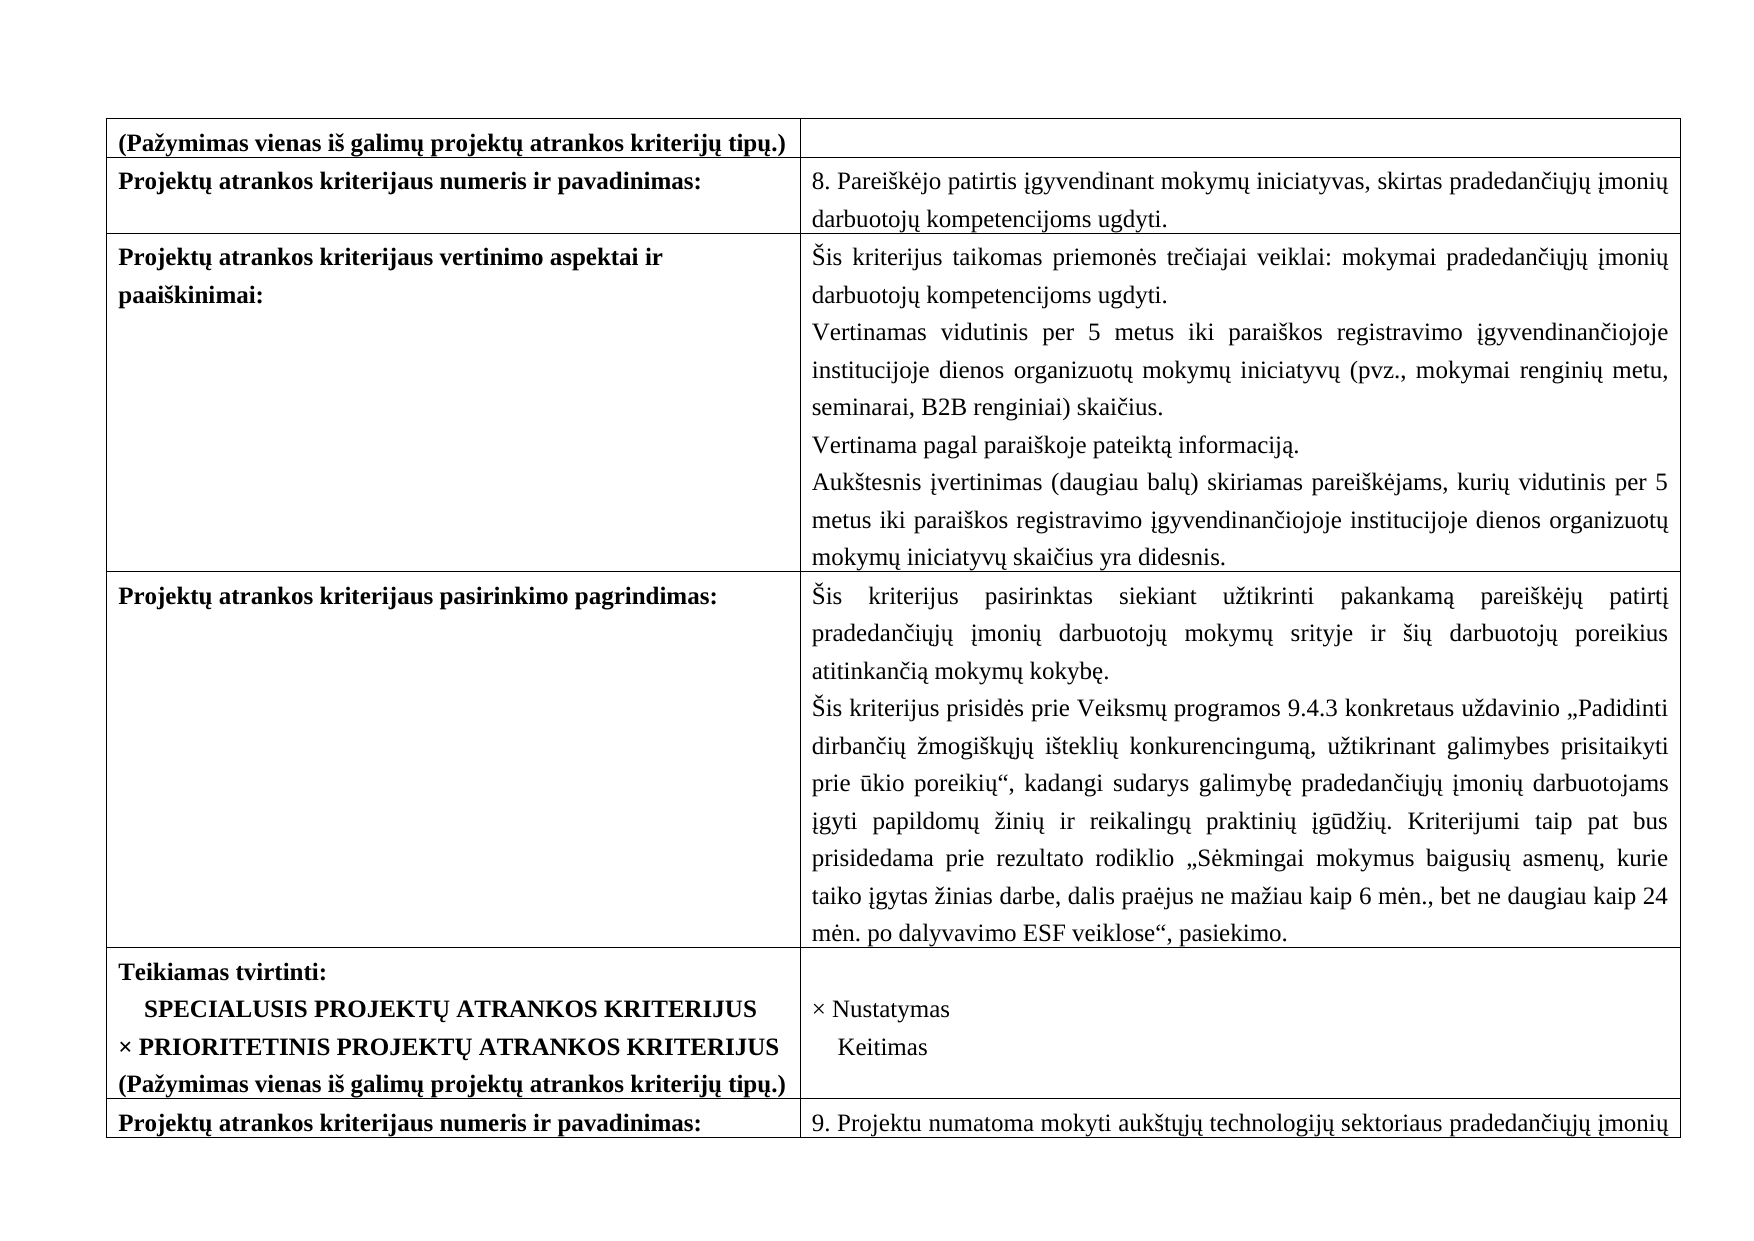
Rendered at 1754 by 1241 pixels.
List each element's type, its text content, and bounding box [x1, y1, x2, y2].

table_cell Šis kriterijus taikomas priemonės trečiajai veiklai: mokymai pradedančiųjų įmonių darbuotojų kompetencijoms ugdyti. Vertinamas vidutinis per 5 metus iki paraiškos registravimo įgyvendinančiojoje institucijoje dienos organizuotų mokymų iniciatyvų (pvz., mokymai renginių metu, seminarai, B2B renginiai) skaičius. Vertinama pagal paraiškoje pateiktą informaciją. Aukštesnis įvertinimas (daugiau balų) skiriamas pareiškėjams, kurių vidutinis per 5 metus iki paraiškos registravimo įgyvendinančiojoje institucijoje dienos organizuotų mokymų iniciatyvų skaičius yra didesnis. [801, 234, 1680, 571]
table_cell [801, 119, 1680, 157]
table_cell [107, 119, 800, 157]
table_cell Projektų atrankos kriterijaus numeris ir pavadinimas: [107, 158, 800, 233]
table_cell × Nustatymas  Keitimas [801, 948, 1680, 1098]
table_cell 8. Pareiškėjo patirtis įgyvendinant mokymų iniciatyvas, skirtas pradedančiųjų įmonių darbuotojų kompetencijoms ugdyti. [801, 158, 1680, 233]
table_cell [107, 1099, 800, 1137]
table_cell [801, 1099, 1680, 1137]
table_cell Projektų atrankos kriterijaus vertinimo aspektai ir paaiškinimai: [107, 234, 800, 571]
table_cell Projektų atrankos kriterijaus pasirinkimo pagrindimas: [107, 572, 800, 947]
table_cell Šis kriterijus pasirinktas siekiant užtikrinti pakankamą pareiškėjų patirtį pradedančiųjų įmonių darbuotojų mokymų srityje ir šių darbuotojų poreikius atitinkančią mokymų kokybę. Šis kriterijus prisidės prie Veiksmų programos 9.4.3 konkretaus uždavinio „Padidinti dirbančių žmogiškųjų išteklių konkurencingumą, užtikrinant galimybes prisitaikyti prie ūkio poreikių“, kadangi sudarys galimybę pradedančiųjų įmonių darbuotojams įgyti papildomų žinių ir reikalingų praktinių įgūdžių. Kriterijumi taip pat bus prisidedama prie rezultato rodiklio „Sėkmingai mokymus baigusių asmenų, kurie taiko įgytas žinias darbe, dalis praėjus ne mažiau kaip 6 mėn., bet ne daugiau kaip 24 mėn. po dalyvavimo ESF veiklose“, pasiekimo. [801, 572, 1680, 947]
